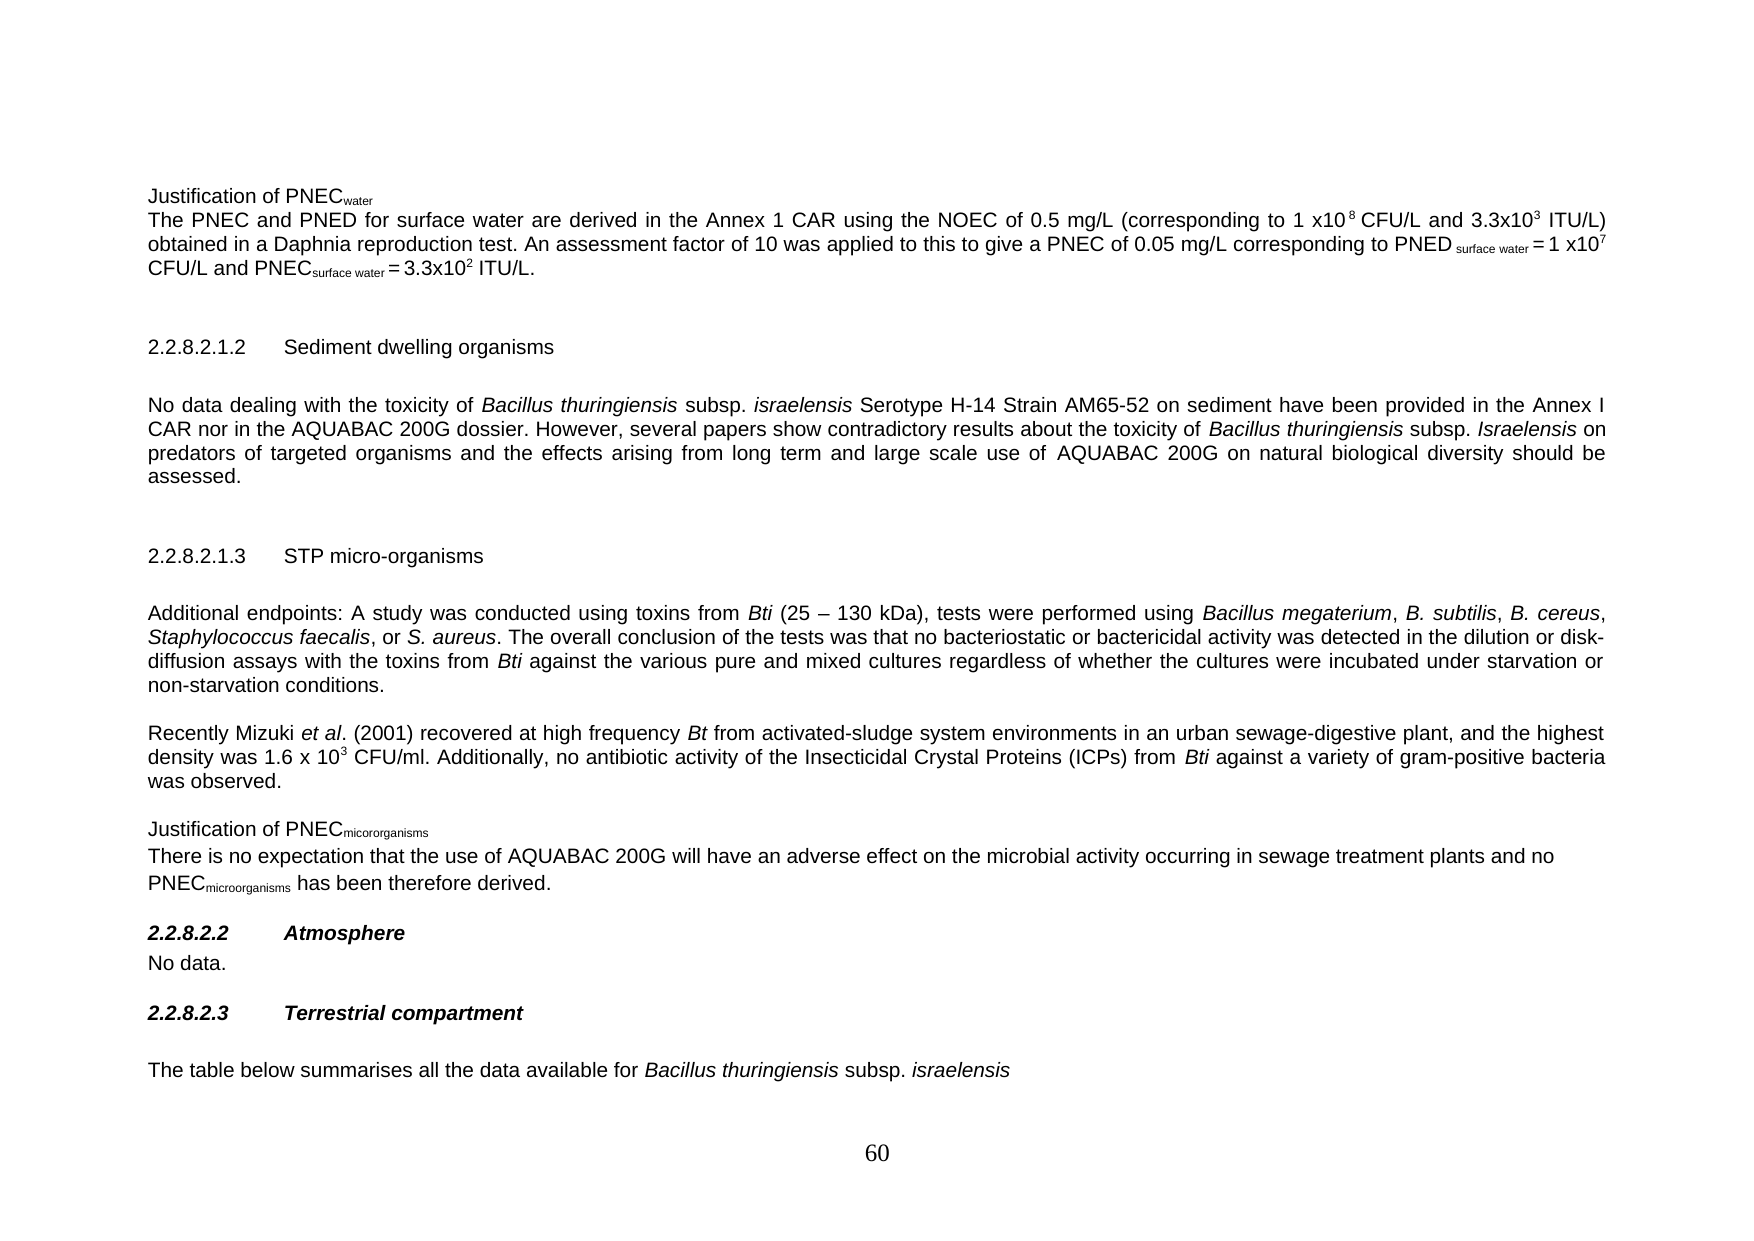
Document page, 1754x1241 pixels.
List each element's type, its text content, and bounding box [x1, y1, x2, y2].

subtitle Terrestrial compartment [148, 1000, 1606, 1025]
text There is no expectation that the use of AQUABAC 200G will have an adverse effect on the microbial activity occurring in sewage treatment plants and no PNECmicroorganisms has been therefore derived. [148, 840, 1606, 894]
text Additional endpoints: A study was conducted using toxins from Bti (25 – 130 kDa), tests were performed using Bacillus megaterium, B. subtilis, B. cereus, Staphylococcus faecalis, or S. aureus. The overall conclusion of the tests was that no bacteriostatic or bactericidal activity was detected in the dilution or disk-diffusion assays with the toxins from Bti against the various pure and mixed cultures regardless of whether the cultures were incubated under starvation or non-starvation conditions. [148, 601, 1606, 697]
text The PNEC and PNED for surface water are derived in the Annex 1 CAR using the NOEC of 0.5 mg/L (corresponding to 1 x108 CFU/L and 3.3x103 ITU/L) obtained in a Daphnia reproduction test. An assessment factor of 10 was applied to this to give a PNEC of 0.05 mg/L corresponding to PNEDsurface water = 1 x107 CFU/L and PNECsurface water = 3.3x102 ITU/L. [148, 208, 1606, 280]
text The table below summarises all the data available for Bacillus thuringiensis subsp. israelensis [148, 1058, 1606, 1082]
subtitle Atmosphere [148, 919, 1606, 944]
text No data dealing with the toxicity of Bacillus thuringiensis subsp. israelensis Serotype H-14 Strain AM65-52 on sediment have been provided in the Annex I CAR nor in the AQUABAC 200G dossier. However, several papers show contradictory results about the toxicity of Bacillus thuringiensis subsp. Israelensis on predators of targeted organisms and the effects arising from long term and large scale use of AQUABAC 200G on natural biological diversity should be assessed. [148, 392, 1606, 488]
text Recently Mizuki et al. (2001) recovered at high frequency Bt from activated-sludge system environments in an urban sewage-digestive plant, and the highest density was 1.6 x 103 CFU/ml. Additionally, no antibiotic activity of the Insecticidal Crystal Proteins (ICPs) from Bti against a variety of gram-positive bacteria was observed. [148, 721, 1606, 792]
text No data. [148, 951, 1606, 975]
subtitle STP micro-organisms [148, 540, 1606, 567]
subtitle Sediment dwelling organisms [148, 332, 1606, 359]
text Justification of PNECmicororganisms [148, 816, 1606, 840]
text Justification of PNECwater [148, 184, 1606, 208]
